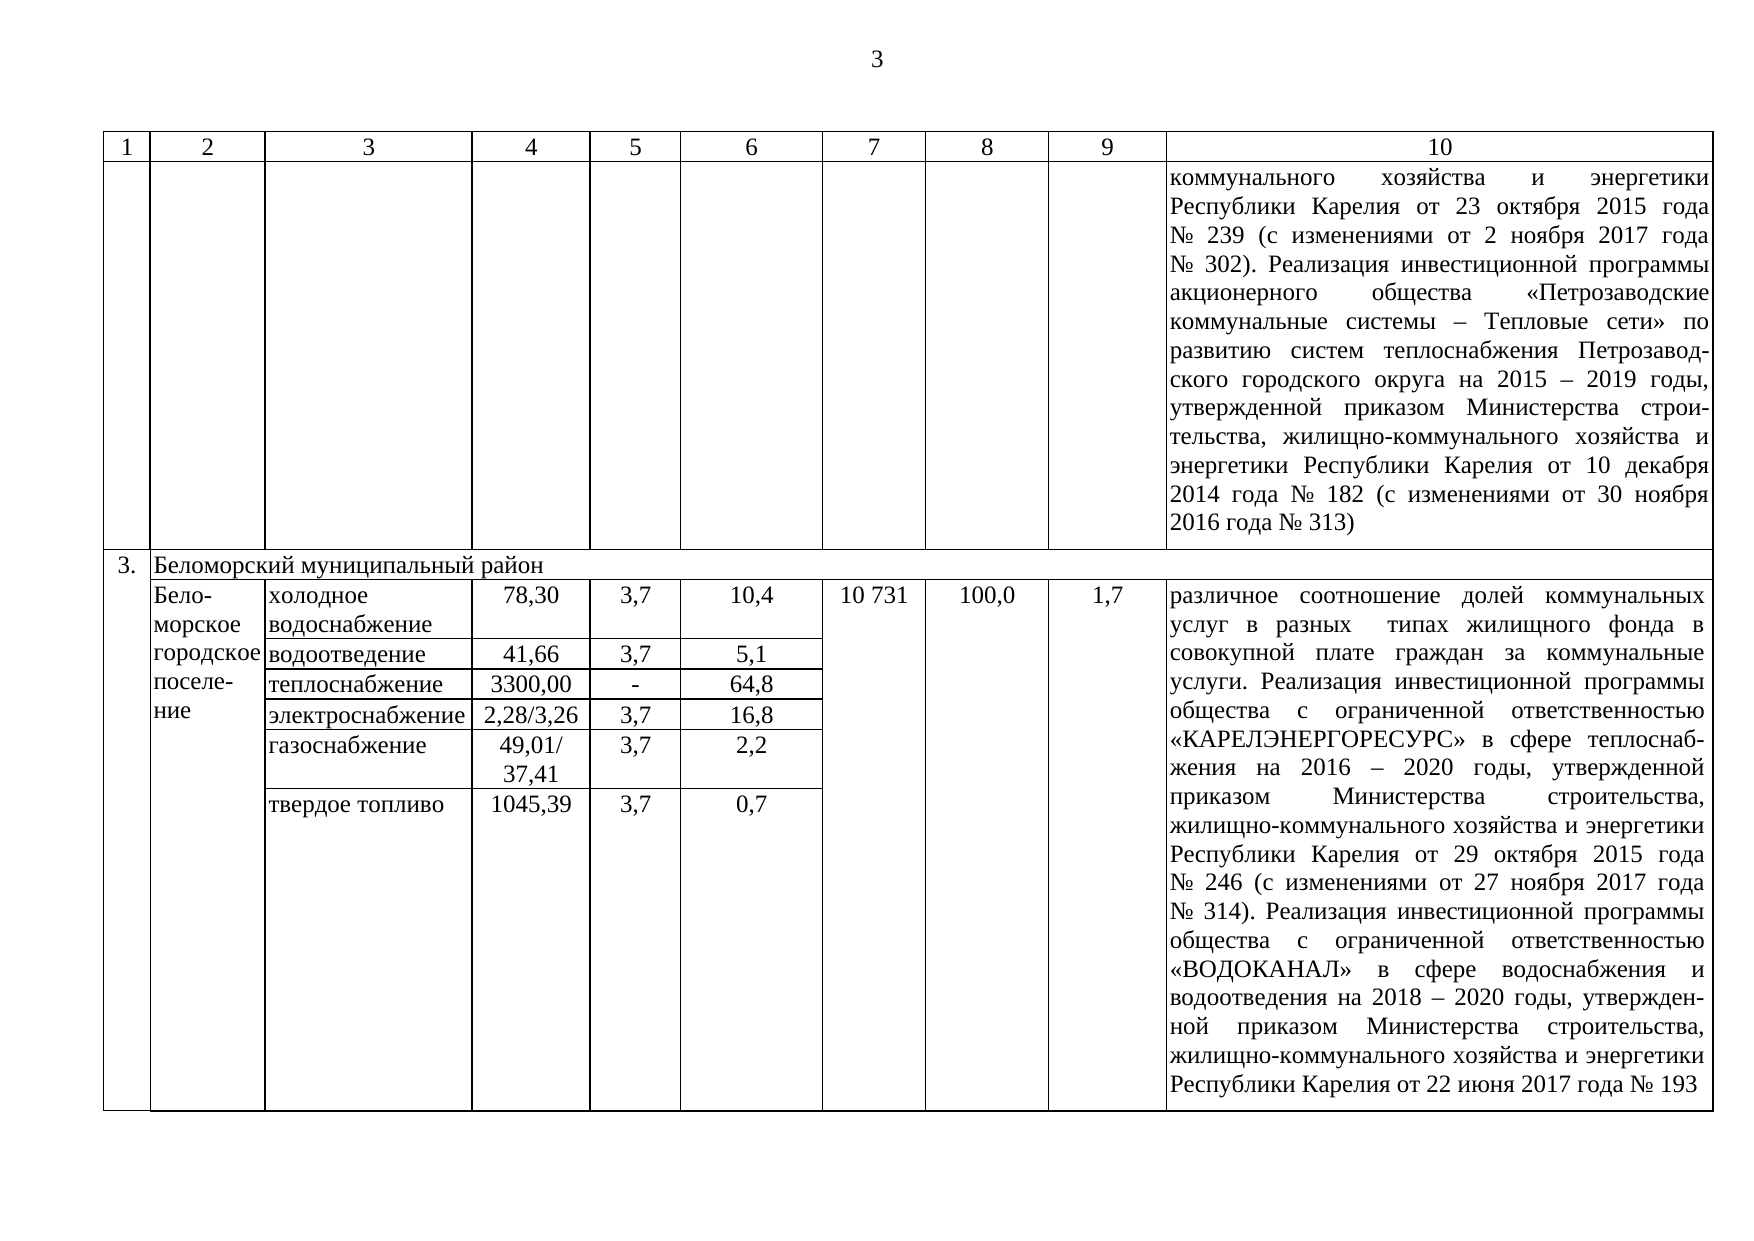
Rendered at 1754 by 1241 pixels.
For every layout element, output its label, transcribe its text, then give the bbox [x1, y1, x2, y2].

table_cell 3,7 [591, 789, 680, 1110]
table_cell 3. [104, 550, 150, 1110]
table_cell 3300,00 [473, 670, 589, 698]
table_cell [926, 162, 1048, 549]
table_cell 10,4 [681, 580, 822, 637]
table_cell 7 [823, 132, 925, 161]
table_cell [151, 162, 264, 549]
table_cell Бело-морское городское поселе-ние [151, 580, 264, 1110]
table_cell различное соотношение долей коммунальных услуг в разных типах жилищного фонда в совокупной плате граждан за коммунальные услуги. Реализация инвестиционной программы общества с ограниченной ответственностью «КАРЕЛЭНЕРГОРЕСУРС» в сфере теплоснаб-жения на 2016 – 2020 годы, утвержденной приказом Министерства строительства, жилищно-коммунального хозяйства и энергетики Республики Карелия от 29 октября 2015 года № 246 (с изменениями от 27 ноября 2017 года № 314). Реализация инвестиционной программы общества с ограниченной ответственностью «ВОДОКАНАЛ» в сфере водоснабжения и водоотведения на 2018 – 2020 годы, утвержден-ной приказом Министерства строительства, жилищно-коммунального хозяйства и энергетики Республики Карелия от 22 июня 2017 года № 193 [1167, 580, 1712, 1110]
table_cell [591, 162, 680, 549]
table_cell 3,7 [591, 639, 680, 668]
table_cell коммунального хозяйства и энергетики Республики Карелия от 23 октября 2015 года № 239 (с изменениями от 2 ноября 2017 года № 302). Реализация инвестиционной программы акционерного общества «Петрозаводские коммунальные системы – Тепловые сети» по развитию систем теплоснабжения Петрозавод-ского городского округа на 2015 – 2019 годы, утвержденной приказом Министерства строи-тельства, жилищно-коммунального хозяйства и энергетики Республики Карелия от 10 декабря 2014 года № 182 (с изменениями от 30 ноября 2016 года № 313) [1167, 162, 1712, 549]
table_cell 49,01/ 37,41 [473, 730, 589, 787]
table_cell [1049, 162, 1166, 549]
table_cell [823, 162, 925, 549]
table_cell [104, 162, 149, 549]
table_cell 6 [681, 132, 822, 161]
table_cell 100,0 [926, 580, 1048, 1110]
table_cell 3,7 [591, 730, 680, 787]
table_cell - [591, 670, 680, 698]
table_cell 41,66 [473, 639, 589, 668]
table_cell 3 [266, 132, 471, 161]
table_cell 2 [151, 132, 264, 161]
table_cell 3,7 [591, 580, 680, 637]
table_cell холодное водоснабжение [266, 580, 471, 637]
table_cell 3,7 [591, 700, 680, 728]
table_cell 5,1 [681, 639, 822, 668]
table_cell 64,8 [681, 670, 822, 698]
table_cell 4 [473, 132, 589, 161]
table_cell [681, 162, 822, 549]
table_cell газоснабжение [266, 730, 471, 787]
table_cell водоотведение [266, 639, 471, 668]
table_cell 78,30 [473, 580, 589, 637]
table_cell электроснабжение [266, 700, 471, 728]
table_cell 2,2 [681, 730, 822, 787]
table_cell 1 [104, 132, 149, 161]
table_cell 5 [591, 132, 680, 161]
table_cell 9 [1049, 132, 1166, 161]
table_cell теплоснабжение [266, 670, 471, 698]
table_cell 8 [926, 132, 1048, 161]
table_cell 1,7 [1049, 580, 1166, 1110]
table_cell 1045,39 [473, 789, 589, 1110]
table_cell твердое топливо [266, 789, 471, 1110]
table_cell 10 731 [823, 580, 925, 1110]
table_cell [266, 162, 471, 549]
table_cell 16,8 [681, 700, 822, 728]
table_cell 2,28/3,26 [473, 700, 589, 728]
table_cell 10 [1167, 132, 1712, 161]
table_cell 0,7 [681, 789, 822, 1110]
table_cell Беломорский муниципальный район [151, 550, 1712, 579]
table_cell [473, 162, 589, 549]
